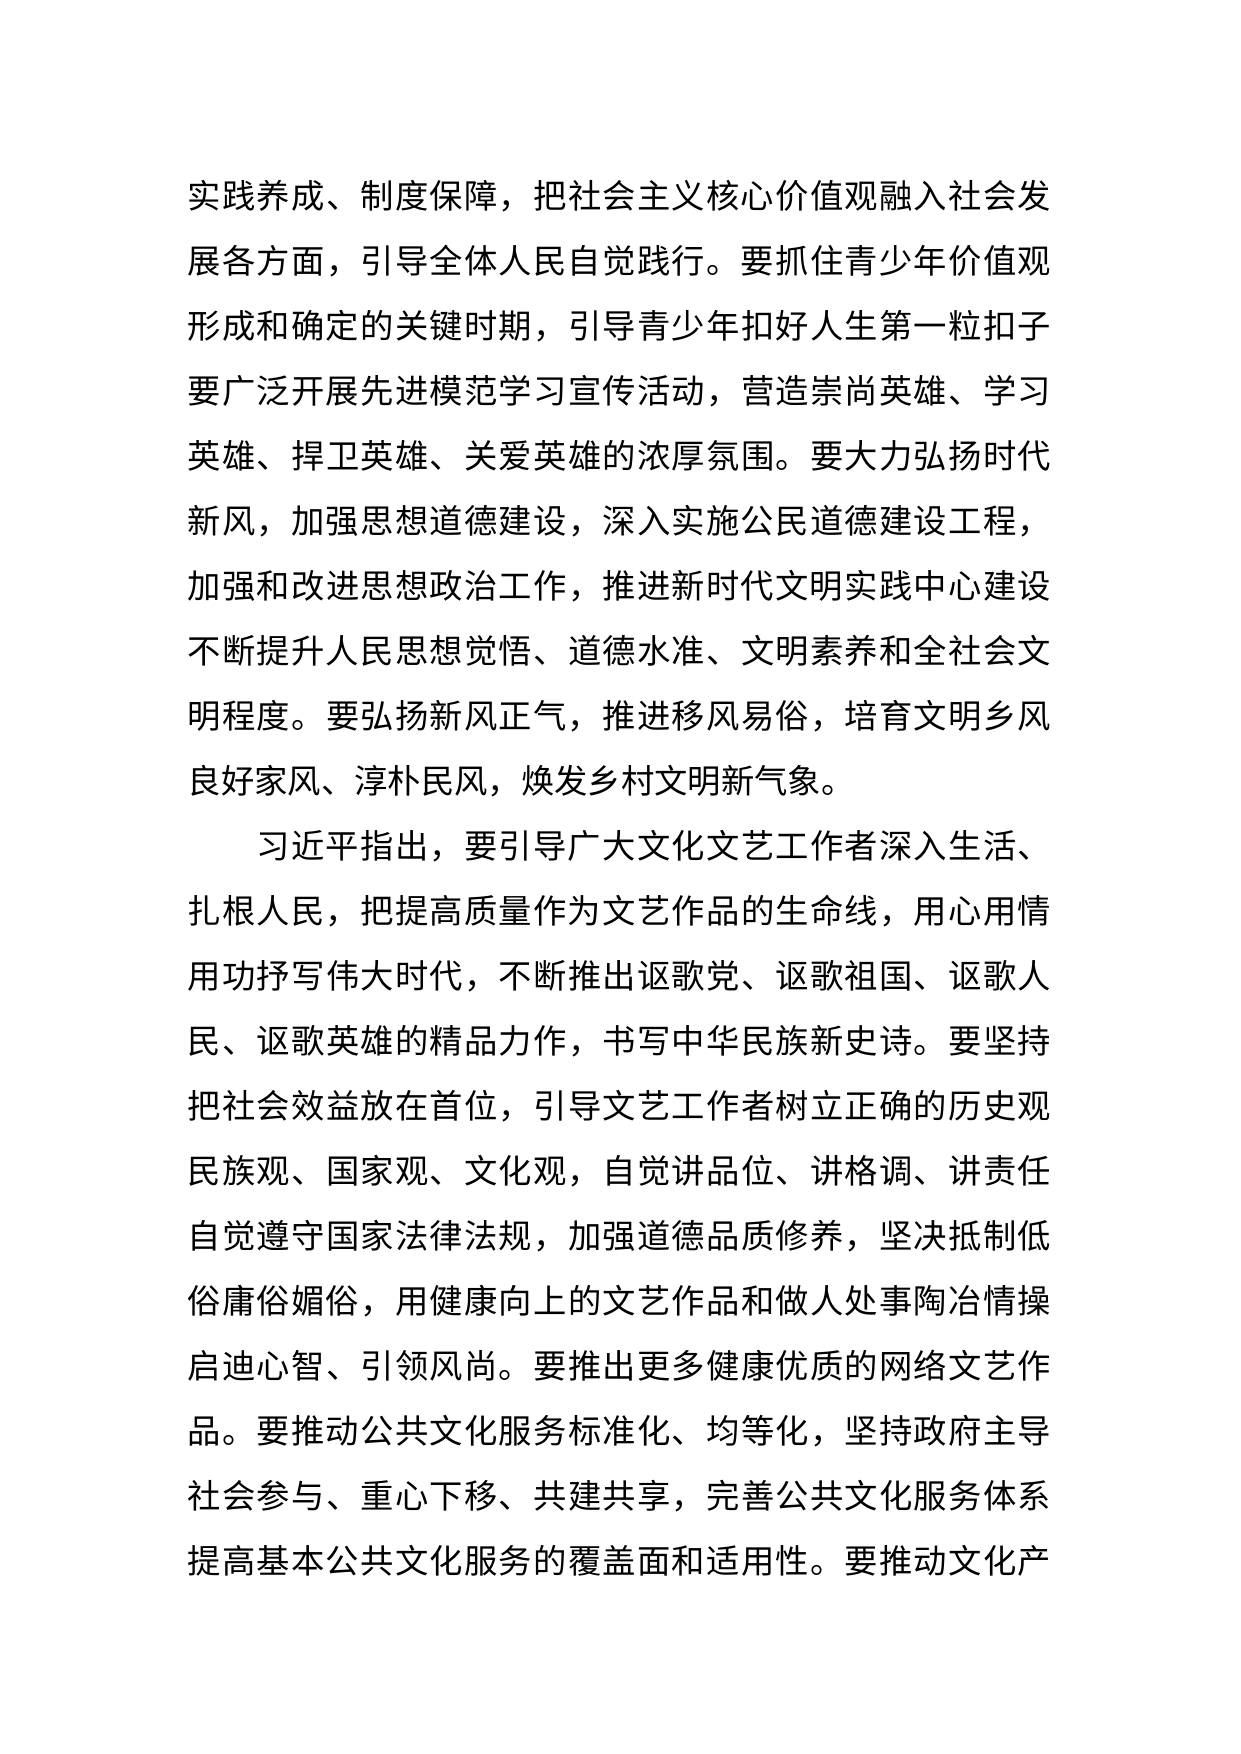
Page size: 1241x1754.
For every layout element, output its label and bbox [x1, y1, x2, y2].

text [187, 162, 1053, 812]
text [187, 812, 1053, 1592]
